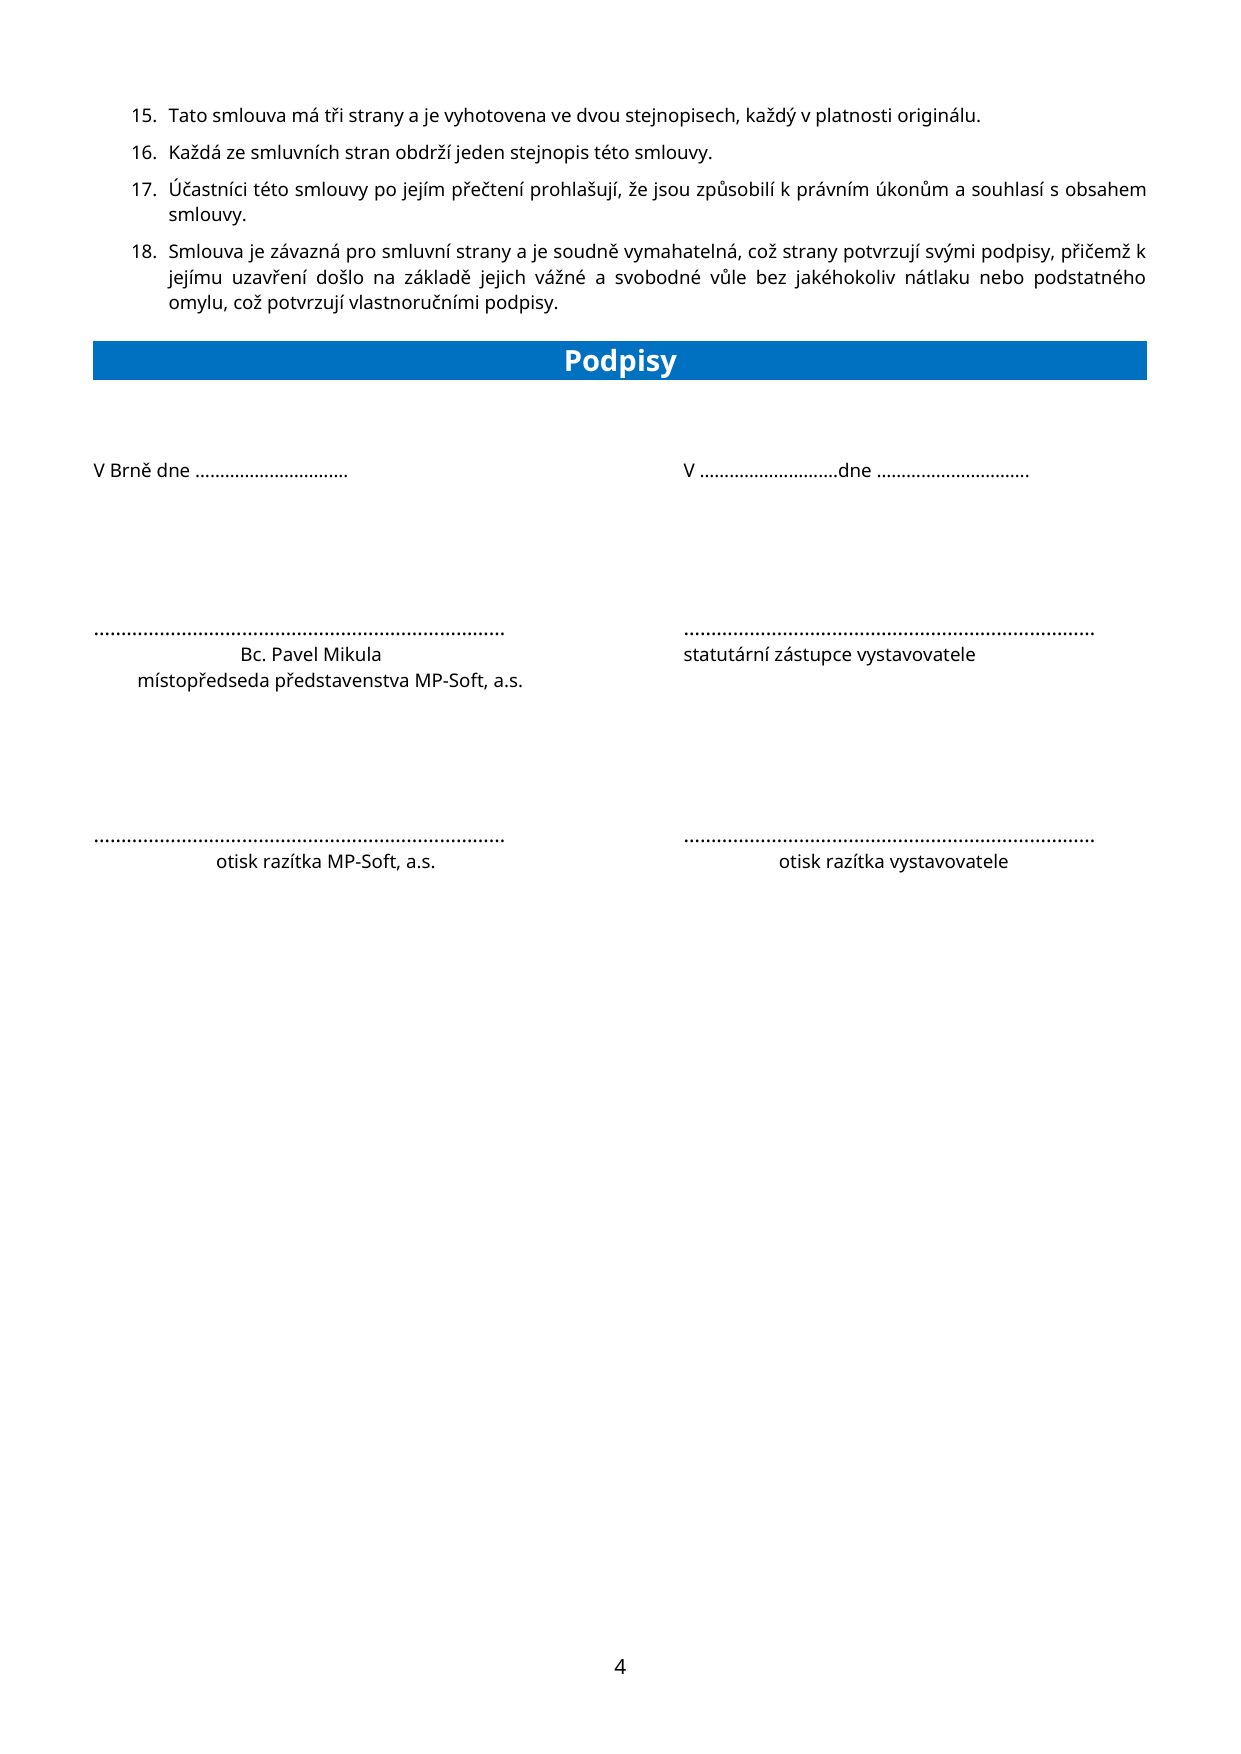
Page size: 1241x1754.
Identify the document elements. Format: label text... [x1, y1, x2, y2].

list Smlouva je závazná pro smluvní strany a je soudně vymahatelná, což strany potvrzují svými podpisy, přičemž k jejímu uzavření došlo na základě jejich vážné a svobodné vůle bez jakéhokoliv nátlaku nebo podstatného omylu, což potvrzují vlastnoručními podpisy. [131, 239, 1147, 315]
text místopředseda představenstva MP-Soft, a.s. [93, 667, 1147, 692]
text ………………………………………………………………… ………………………………………………………………… [93, 613, 1147, 641]
text ………………………………………………………………… ………………………………………………………………… [93, 820, 1147, 848]
list Účastníci této smlouvy po jejím přečtení prohlašují, že jsou způsobilí k právním úkonům a souhlasí s obsahem smlouvy. [131, 176, 1147, 227]
text Podpisy [93, 341, 1147, 380]
list Každá ze smluvních stran obdrží jeden stejnopis této smlouvy. [131, 139, 1147, 165]
list Tato smlouva má tři strany a je vyhotovena ve dvou stejnopisech, každý v platnosti originálu. [131, 102, 1147, 128]
text V Brně dne …………………………. V ……………………….dne …………………………. [93, 457, 1147, 482]
text otisk razítka MP-Soft, a.s. otisk razítka vystavovatele [93, 848, 1147, 874]
text Bc. Pavel Mikula statutární zástupce vystavovatele [93, 641, 1147, 667]
